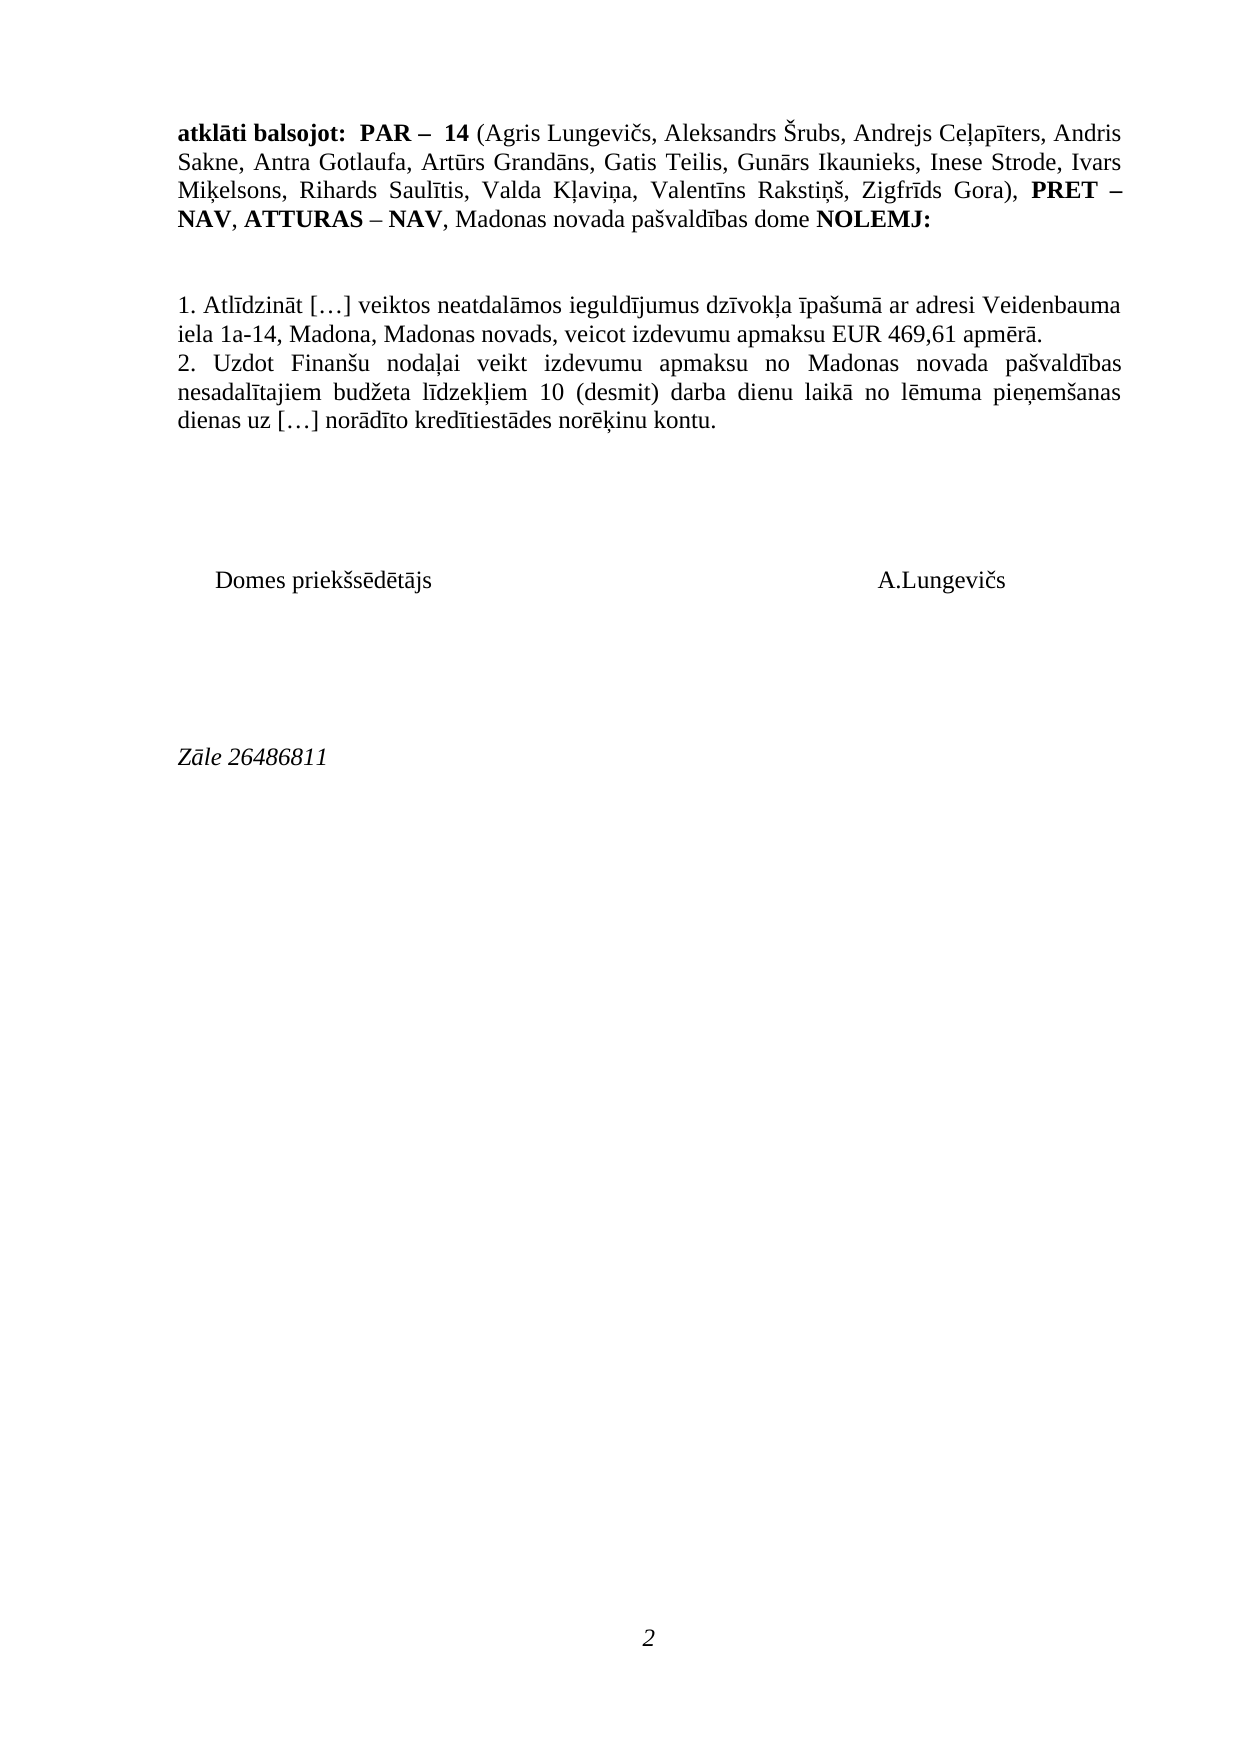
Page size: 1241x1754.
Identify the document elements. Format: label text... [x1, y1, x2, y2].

text Domes priekšsēdētājs A.Lungevičs [177, 565, 1122, 594]
text Zāle 26486811 [177, 742, 1122, 771]
text 1. Atlīdzināt […] veiktos neatdalāmos ieguldījumus dzīvokļa īpašumā ar adresi Veidenbauma iela 1a-14, Madona, Madonas novads, veicot izdevumu apmaksu EUR 469,61 apmērā. [177, 291, 1122, 348]
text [177, 118, 1122, 233]
text 2. Uzdot Finanšu nodaļai veikt izdevumu apmaksu no Madonas novada pašvaldības nesadalītajiem budžeta līdzekļiem 10 (desmit) darba dienu laikā no lēmuma pieņemšanas dienas uz […] norādīto kredītiestādes norēķinu kontu. [177, 348, 1122, 434]
